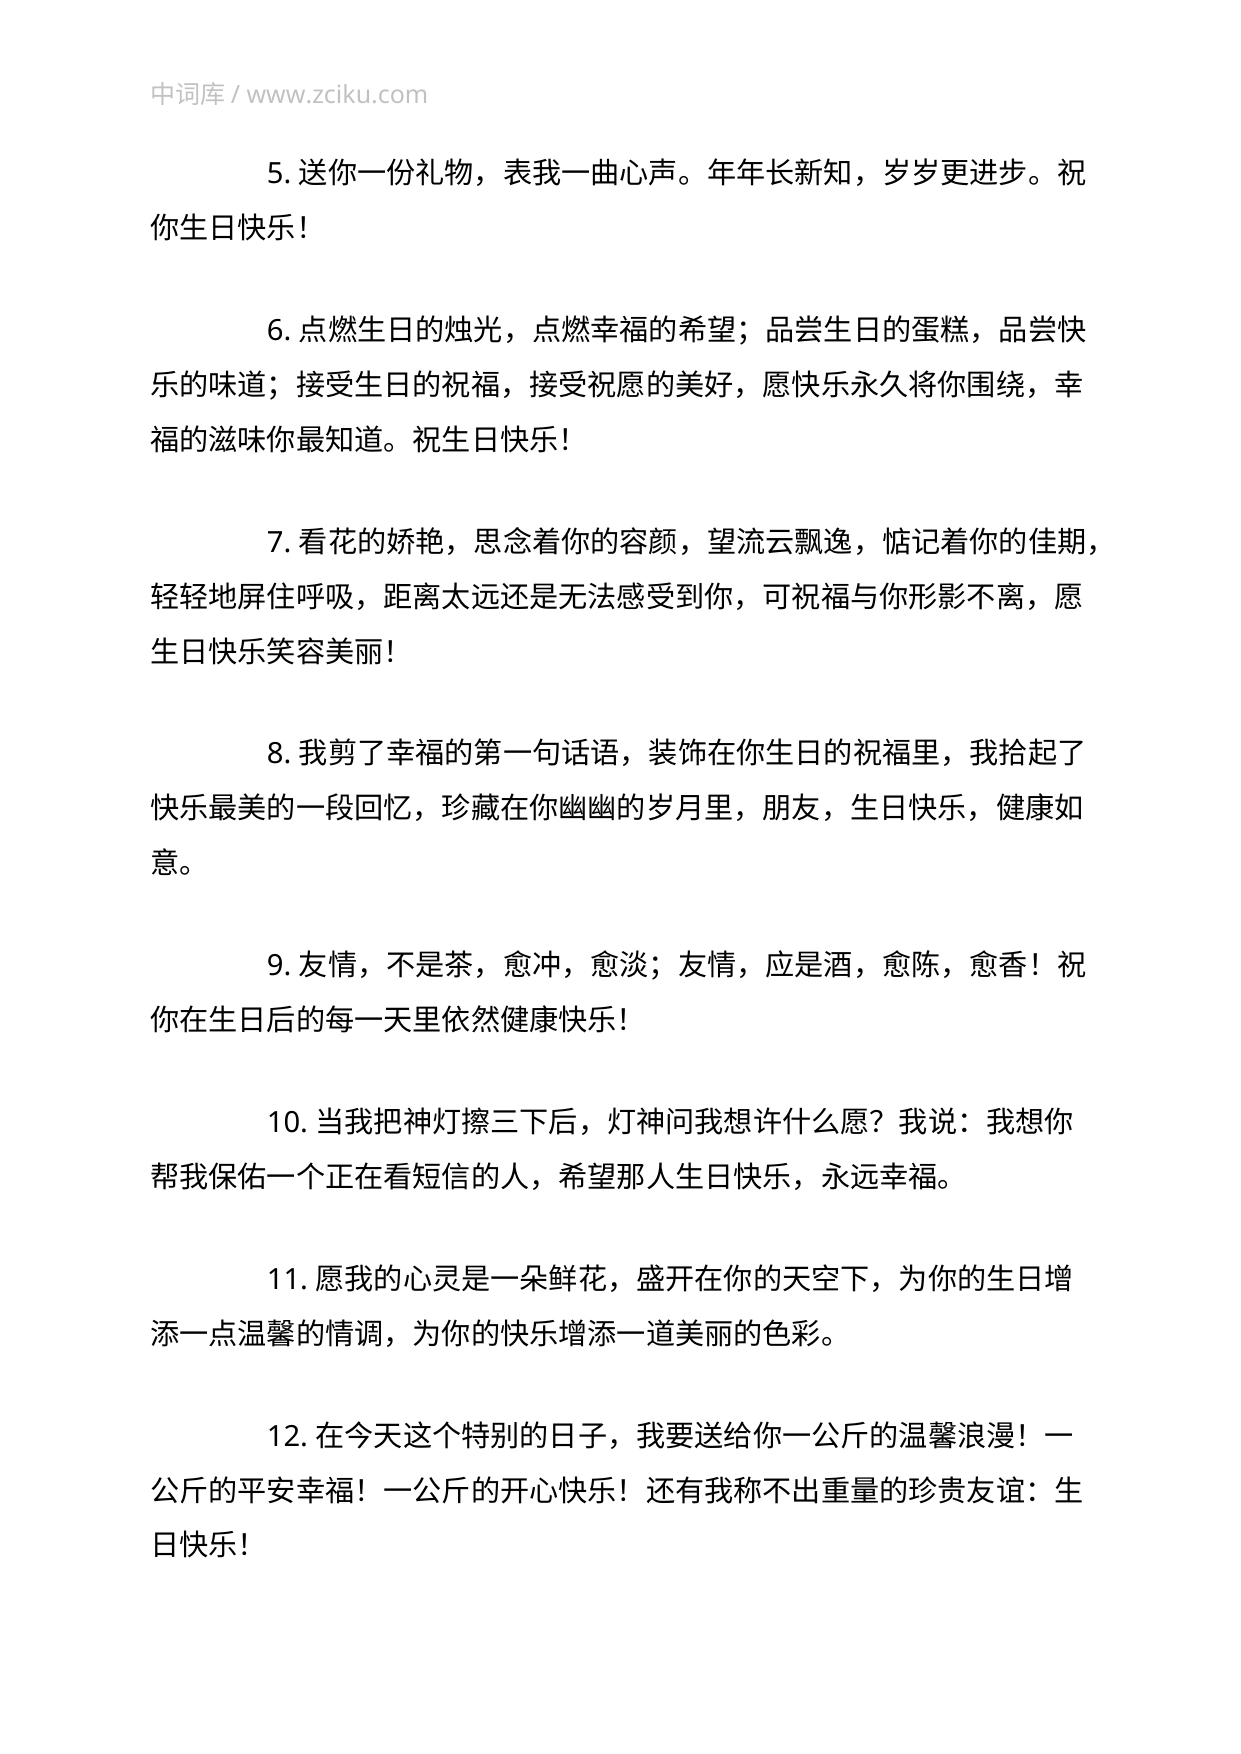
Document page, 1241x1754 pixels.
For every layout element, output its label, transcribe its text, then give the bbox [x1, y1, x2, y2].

text 12. 在今天这个特别的日子，我要送给你一公斤的温馨浪漫！一公斤的平安幸福！一公斤的开心快乐！还有我称不出重量的珍贵友谊：生日快乐！ [150, 1412, 1090, 1564]
text 9. 友情，不是茶，愈冲，愈淡；友情，应是酒，愈陈，愈香！祝你在生日后的每一天里依然健康快乐！ [150, 942, 1090, 1039]
text 6. 点燃生日的烛光，点燃幸福的希望；品尝生日的蛋糕，品尝快乐的味道；接受生日的祝福，接受祝愿的美好，愿快乐永久将你围绕，幸福的滋味你最知道。祝生日快乐！ [150, 307, 1090, 459]
text 10. 当我把神灯擦三下后，灯神问我想许什么愿？我说：我想你帮我保佑一个正在看短信的人，希望那人生日快乐，永远幸福。 [150, 1098, 1090, 1196]
text 11. 愿我的心灵是一朵鲜花，盛开在你的天空下，为你的生日增添一点温馨的情调，为你的快乐增添一道美丽的色彩。 [150, 1255, 1090, 1353]
text 7. 看花的娇艳，思念着你的容颜，望流云飘逸，惦记着你的佳期，轻轻地屏住呼吸，距离太远还是无法感受到你，可祝福与你形影不离，愿生日快乐笑容美丽！ [150, 518, 1090, 671]
text 8. 我剪了幸福的第一句话语，装饰在你生日的祝福里，我拾起了快乐最美的一段回忆，珍藏在你幽幽的岁月里，朋友，生日快乐，健康如意。 [150, 730, 1090, 882]
text 5. 送你一份礼物，表我一曲心声。年年长新知，岁岁更进步。祝你生日快乐！ [150, 150, 1090, 247]
